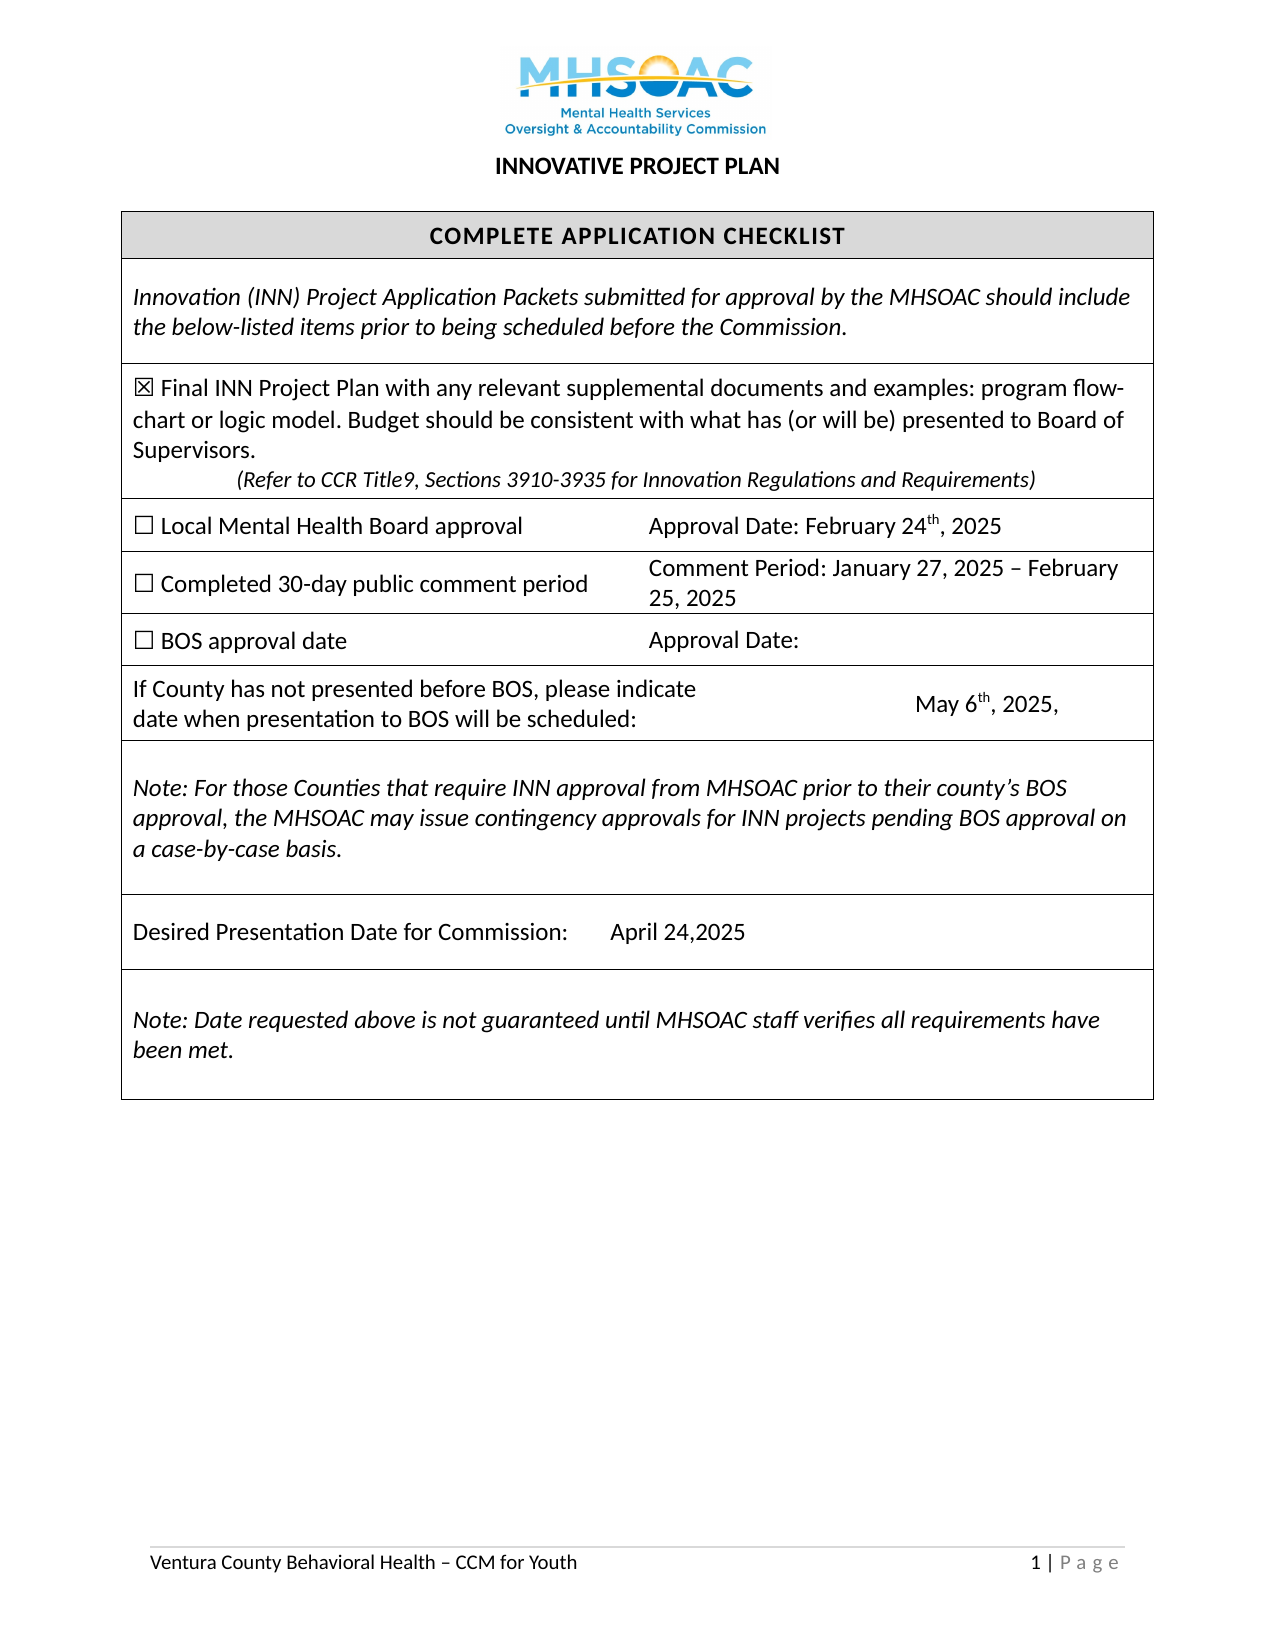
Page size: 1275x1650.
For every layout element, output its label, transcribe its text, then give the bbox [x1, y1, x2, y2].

table_cell April 24,2025 [599, 895, 1153, 969]
table_cell Approval Date: [638, 614, 1153, 665]
picture [500, 46, 772, 140]
table_header COMPLETE APPLICATION CHECKLIST [122, 212, 1153, 258]
table_cell Final INN Project Plan with any relevant supplemental documents and examples: program flow-chart or logic model. Budget should be consistent with what has (or will be) presented to Board of Supervisors. (Refer to CCR Title9, Sections 3910-3935 for Innovation Regulations and Requirements) [122, 364, 1153, 498]
subtitle INNOVATIVE PROJECT PLAN [150, 150, 1125, 181]
table_cell Comment Period: January 27, 2025 – February 25, 2025 [638, 552, 1153, 613]
table_cell May 6th, 2025, [711, 666, 1153, 740]
table_cell BOS approval date [122, 614, 637, 665]
table_cell Desired Presentation Date for Commission: [122, 895, 599, 969]
table_cell Local Mental Health Board approval [122, 499, 637, 551]
table_cell Innovation (INN) Project Application Packets submitted for approval by the MHSOAC should include the below-listed items prior to being scheduled before the Commission. [122, 259, 1153, 363]
table_cell If County has not presented before BOS, please indicate date when presentation to BOS will be scheduled: [122, 666, 711, 740]
table_cell Note: For those Counties that require INN approval from MHSOAC prior to their county’s BOS approval, the MHSOAC may issue contingency approvals for INN projects pending BOS approval on a case-by-case basis. [122, 741, 1153, 894]
table_cell Completed 30-day public comment period [122, 552, 637, 613]
table_cell Note: Date requested above is not guaranteed until MHSOAC staff verifies all requirements have been met. [122, 970, 1153, 1099]
table_cell Approval Date: February 24th, 2025 [638, 499, 1153, 551]
